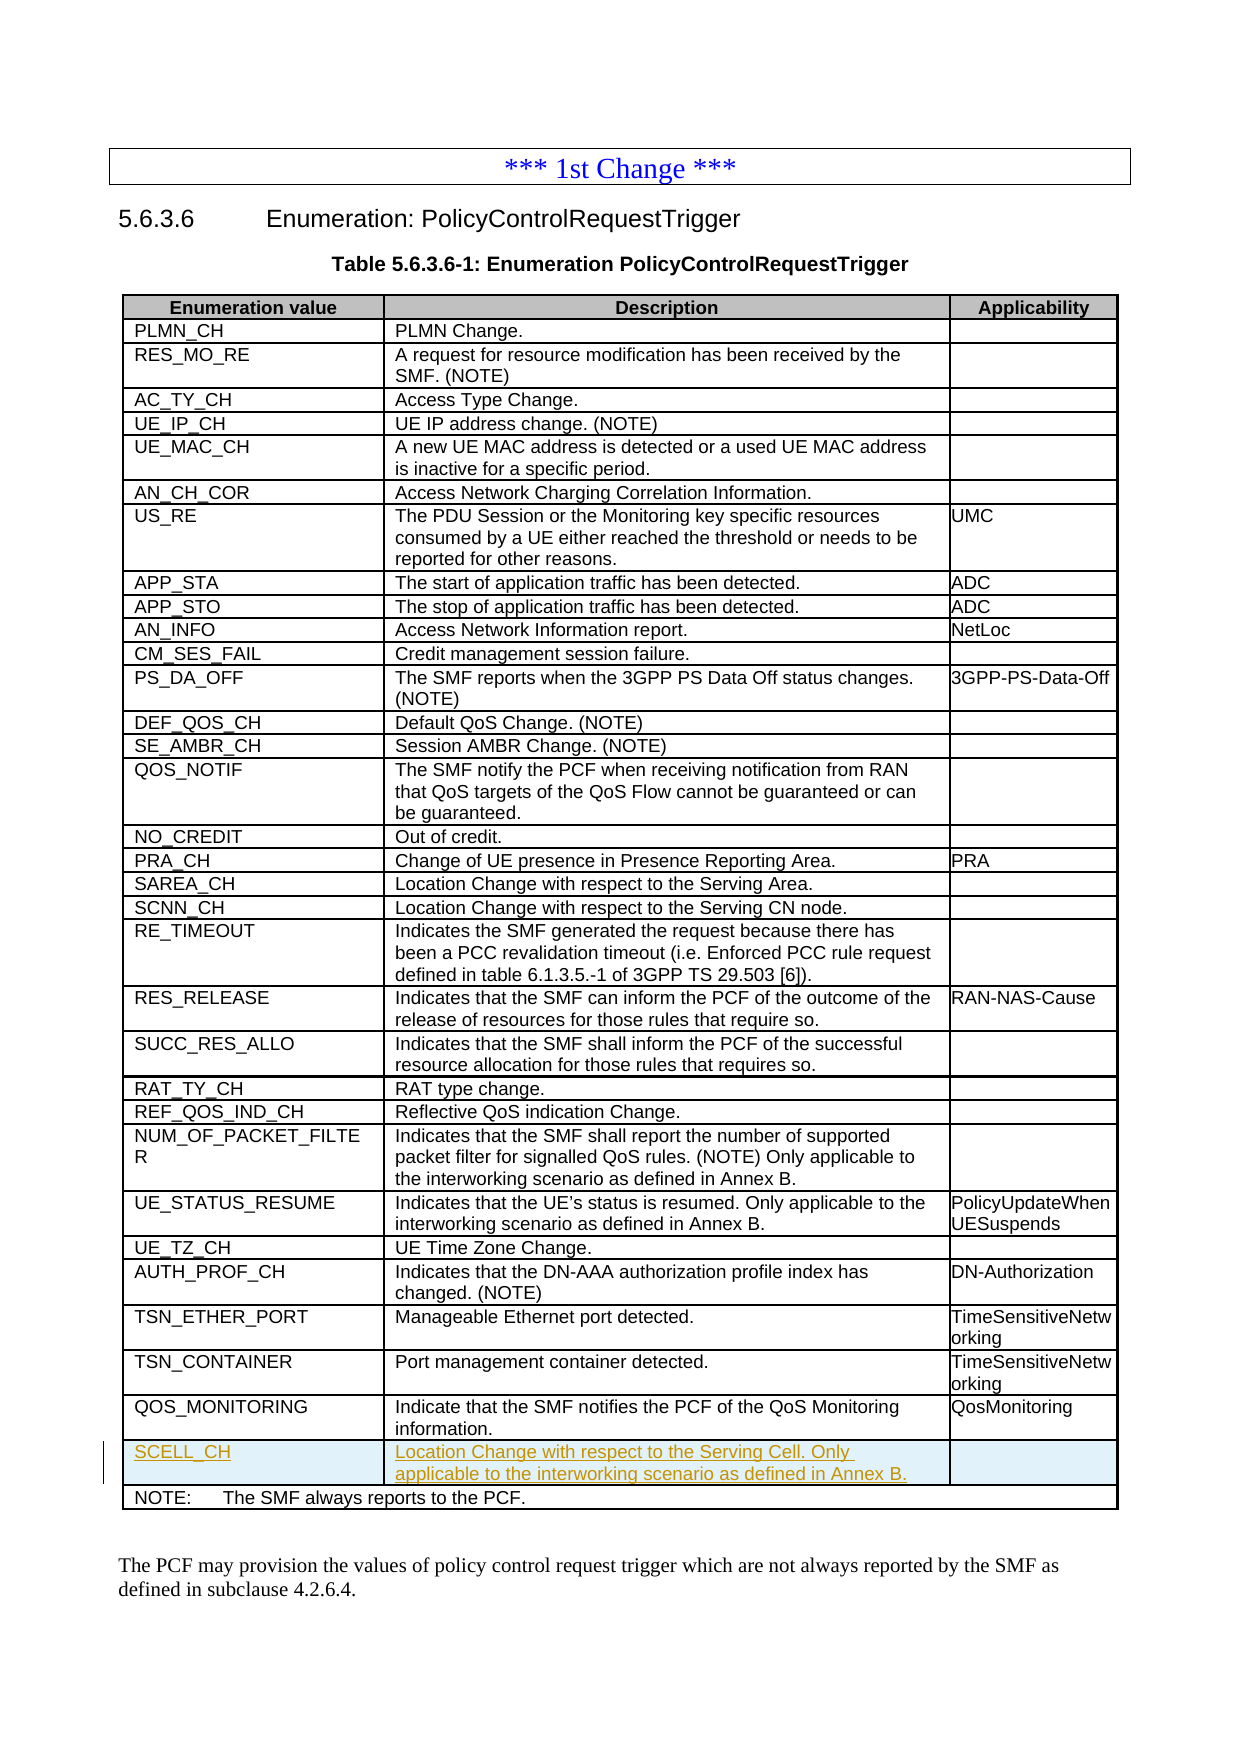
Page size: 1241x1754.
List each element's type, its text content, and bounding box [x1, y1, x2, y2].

table_cell Indicates that the SMF can inform the PCF of the outcome of the release of resources for those rules that require so. [385, 987, 949, 1030]
table_cell PRA [951, 849, 1116, 871]
table_cell PRA_CH [124, 849, 383, 871]
table_cell REF_QOS_IND_CH [124, 1101, 383, 1123]
table_cell PS_DA_OFF [124, 666, 383, 709]
table_cell A new UE MAC address is detected or a used UE MAC address is inactive for a specific period. [385, 436, 949, 479]
table_header Enumeration value [124, 296, 383, 318]
table_cell DEF_QOS_CH [124, 712, 383, 733]
table_cell AN_INFO [124, 619, 383, 641]
table_cell SAREA_CH [124, 873, 383, 894]
table_header Description [385, 296, 949, 318]
table_cell [951, 920, 1116, 985]
table_cell [951, 389, 1116, 411]
table_cell US_RE [124, 505, 383, 570]
table_cell [951, 735, 1116, 757]
table_cell PLMN_CH [124, 320, 383, 342]
table_cell TSN_CONTAINER [124, 1351, 383, 1394]
table_cell NetLoc [951, 619, 1116, 641]
text Table 5.6.3.6-1: Enumeration PolicyControlRequestTrigger [118, 252, 1122, 276]
table_cell NUM_OF_PACKET_FILTER [124, 1125, 383, 1189]
table_cell Default QoS Change. (NOTE) [385, 712, 949, 733]
table_cell Indicates that the DN-AAA authorization profile index has changed. (NOTE) [385, 1260, 949, 1303]
table_cell Access Type Change. [385, 389, 949, 411]
table_cell [951, 344, 1116, 387]
table_cell Reflective QoS indication Change. [385, 1101, 949, 1123]
table_cell [951, 1078, 1116, 1099]
table_cell UE_MAC_CH [124, 436, 383, 479]
table_cell SUCC_RES_ALLO [124, 1032, 383, 1075]
table_cell Out of credit. [385, 826, 949, 847]
table_cell Manageable Ethernet port detected. [385, 1306, 949, 1349]
table_cell A request for resource modification has been received by the SMF. (NOTE) [385, 344, 949, 387]
table_cell QOS_MONITORING [124, 1396, 383, 1439]
table_cell UE_TZ_CH [124, 1237, 383, 1258]
table_cell Indicates that the SMF shall inform the PCF of the successful resource allocation for those rules that requires so. [385, 1032, 949, 1075]
table_cell UMC [951, 505, 1116, 570]
table_cell RAT type change. [385, 1078, 949, 1099]
table_cell ADC [951, 572, 1116, 593]
table_cell AC_TY_CH [124, 389, 383, 411]
table_cell APP_STA [124, 572, 383, 593]
table_cell RE_TIMEOUT [124, 920, 383, 985]
table_cell [951, 1101, 1116, 1123]
table_header Applicability [951, 296, 1116, 318]
table_cell APP_STO [124, 596, 383, 617]
table_cell RES_MO_RE [124, 344, 383, 387]
table_cell RES_RELEASE [124, 987, 383, 1030]
table_cell Access Network Information report. [385, 619, 949, 641]
table_cell [951, 413, 1116, 434]
table_cell TimeSensitiveNetworking [951, 1306, 1116, 1349]
table_cell Credit management session failure. [385, 643, 949, 664]
table_cell Access Network Charging Correlation Information. [385, 481, 949, 503]
table_cell PolicyUpdateWhenUESuspends [951, 1192, 1116, 1235]
table_cell ADC [951, 596, 1116, 617]
table_cell UE_IP_CH [124, 413, 383, 434]
table_cell Location Change with respect to the Serving CN node. [385, 897, 949, 918]
table_cell TimeSensitiveNetworking [951, 1351, 1116, 1394]
table_cell UE_STATUS_RESUME [124, 1192, 383, 1235]
table_cell PLMN Change. [385, 320, 949, 342]
table_cell Indicate that the SMF notifies the PCF of the QoS Monitoring information. [385, 1396, 949, 1439]
table_cell UE IP address change. (NOTE) [385, 413, 949, 434]
table_cell [951, 759, 1116, 824]
table_cell Indicates that the UE’s status is resumed. Only applicable to the interworking scenario as defined in Annex B. [385, 1192, 949, 1235]
table_cell Indicates the SMF generated the request because there has been a PCC revalidation timeout (i.e. Enforced PCC rule request defined in table 6.1.3.5.-1 of 3GPP TS 29.503 [6]). [385, 920, 949, 985]
table_cell CM_SES_FAIL [124, 643, 383, 664]
table_cell [951, 436, 1116, 479]
table_cell [951, 712, 1116, 733]
table_cell [951, 826, 1116, 847]
table_cell [951, 1032, 1116, 1075]
table_cell NO_CREDIT [124, 826, 383, 847]
table_cell [951, 873, 1116, 894]
table_cell [951, 897, 1116, 918]
table_cell DN-Authorization [951, 1260, 1116, 1303]
table_cell [951, 481, 1116, 503]
subtitle 5.6.3.6 Enumeration: PolicyControlRequestTrigger [118, 204, 1122, 233]
table_cell The SMF notify the PCF when receiving notification from RAN that QoS targets of the QoS Flow cannot be guaranteed or can be guaranteed. [385, 759, 949, 824]
table_cell Location Change with respect to the Serving Area. [385, 873, 949, 894]
table_cell The PDU Session or the Monitoring key specific resources consumed by a UE either reached the threshold or needs to be reported for other reasons. [385, 505, 949, 570]
table_cell Port management container detected. [385, 1351, 949, 1394]
table_cell QosMonitoring [951, 1396, 1116, 1439]
text The PCF may provision the values of policy control request trigger which are not always reported by the SMF as defined in subclause 4.2.6.4. [118, 1553, 1122, 1601]
table_cell QOS_NOTIF [124, 759, 383, 824]
table_cell Indicates that the SMF shall report the number of supported packet filter for signalled QoS rules. (NOTE) Only applicable to the interworking scenario as defined in Annex B. [385, 1125, 949, 1189]
table_cell RAT_TY_CH [124, 1078, 383, 1099]
table_cell RAN-NAS-Cause [951, 987, 1116, 1030]
table_cell SCNN_CH [124, 897, 383, 918]
table_cell NOTE: The SMF always reports to the PCF. [124, 1486, 1116, 1508]
table_cell AUTH_PROF_CH [124, 1260, 383, 1303]
table_cell AN_CH_COR [124, 481, 383, 503]
table_cell SE_AMBR_CH [124, 735, 383, 757]
table_cell Session AMBR Change. (NOTE) [385, 735, 949, 757]
table_cell [951, 643, 1116, 664]
table_cell [951, 1237, 1116, 1258]
table_cell 3GPP-PS-Data-Off [951, 666, 1116, 709]
table_cell [951, 320, 1116, 342]
table_cell The SMF reports when the 3GPP PS Data Off status changes. (NOTE) [385, 666, 949, 709]
table_cell [951, 1125, 1116, 1189]
table_cell TSN_ETHER_PORT [124, 1306, 383, 1349]
table_cell The stop of application traffic has been detected. [385, 596, 949, 617]
table_cell The start of application traffic has been detected. [385, 572, 949, 593]
table_cell Change of UE presence in Presence Reporting Area. [385, 849, 949, 871]
table_cell UE Time Zone Change. [385, 1237, 949, 1258]
text *** 1st Change *** [110, 149, 1130, 184]
